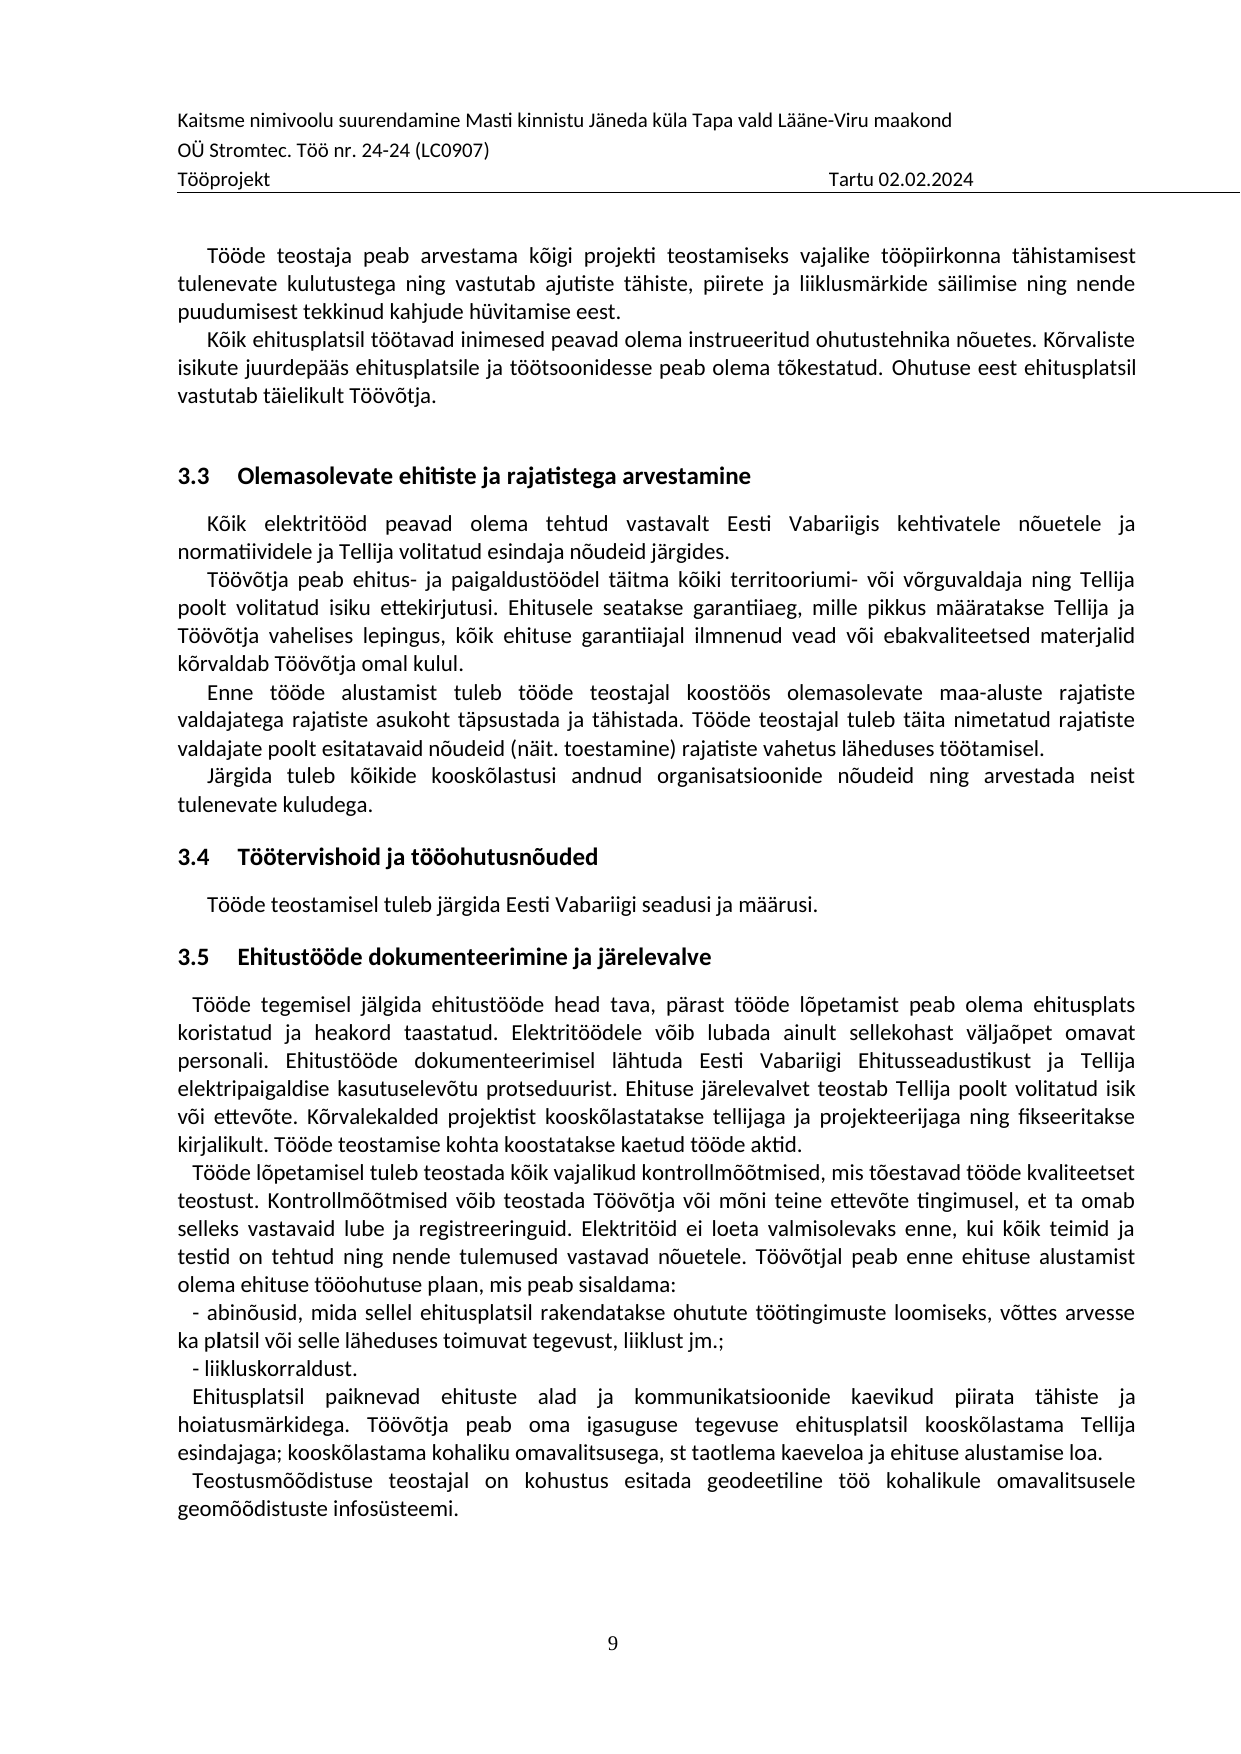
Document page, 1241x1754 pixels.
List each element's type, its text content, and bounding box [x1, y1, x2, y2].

subtitle Ehitustööde dokumenteerimine ja järelevalve [177, 941, 1122, 971]
subtitle Töötervishoid ja tööohutusnõuded [177, 841, 1122, 871]
subtitle Olemasolevate ehitiste ja rajatistega arvestamine [177, 460, 1122, 491]
text Tööde teostamisel tuleb järgida Eesti Vabariigi seadusi ja määrusi. [177, 890, 1137, 918]
text Tööde lõpetamisel tuleb teostada kõik vajalikud kontrollmõõtmised, mis tõestavad tööde kvaliteetset teostust. Kontrollmõõtmised võib teostada Töövõtja või mõni teine ettevõte tingimusel, et ta omab selleks vastavaid lube ja registreeringuid. Elektritöid ei loeta valmisolevaks enne, kui kõik teimid ja testid on tehtud ning nende tulemused vastavad nõuetele. Töövõtjal peab enne ehituse alustamist olema ehituse tööohutuse plaan, mis peab sisaldama: [177, 1158, 1137, 1298]
text Teostusmõõdistuse teostajal on kohustus esitada geodeetiline töö kohalikule omavalitsusele geomõõdistuste infosüsteemi. [177, 1466, 1137, 1522]
text Järgida tuleb kõikide kooskõlastusi andnud organisatsioonide nõudeid ning arvestada neist tulenevate kuludega. [177, 762, 1137, 818]
text - abinõusid, mida sellel ehitusplatsil rakendatakse ohutute töötingimuste loomiseks, võttes arvesse ka platsil või selle läheduses toimuvat tegevust, liiklust jm.; [177, 1298, 1137, 1354]
text Enne tööde alustamist tuleb tööde teostajal koostöös olemasolevate maa-aluste rajatiste valdajatega rajatiste asukoht täpsustada ja tähistada. Tööde teostajal tuleb täita nimetatud rajatiste valdajate poolt esitatavaid nõudeid (näit. toestamine) rajatiste vahetus läheduses töötamisel. [177, 678, 1137, 762]
text Kõik ehitusplatsil töötavad inimesed peavad olema instrueeritud ohutustehnika nõuetes. Kõrvaliste isikute juurdepääs ehitusplatsile ja töötsoonidesse peab olema tõkestatud. Ohutuse eest ehitusplatsil vastutab täielikult Töövõtja. [177, 325, 1137, 409]
text Töövõtja peab ehitus- ja paigaldustöödel täitma kõiki territooriumi- või võrguvaldaja ning Tellija poolt volitatud isiku ettekirjutusi. Ehitusele seatakse garantiiaeg, mille pikkus määratakse Tellija ja Töövõtja vahelises lepingus, kõik ehituse garantiiajal ilmnenud vead või ebakvaliteetsed materjalid kõrvaldab Töövõtja omal kulul. [177, 566, 1137, 678]
text Tööde teostaja peab arvestama kõigi projekti teostamiseks vajalike tööpiirkonna tähistamisest tulenevate kulutustega ning vastutab ajutiste tähiste, piirete ja liiklusmärkide säilimise ning nende puudumisest tekkinud kahjude hüvitamise eest. [177, 241, 1137, 325]
text Tööde tegemisel jälgida ehitustööde head tava, pärast tööde lõpetamist peab olema ehitusplats koristatud ja heakord taastatud. Elektritöödele võib lubada ainult sellekohast väljaõpet omavat personali. Ehitustööde dokumenteerimisel lähtuda Eesti Vabariigi Ehitusseadustikust ja Tellija elektripaigaldise kasutuselevõtu protseduurist. Ehituse järelevalvet teostab Tellija poolt volitatud isik või ettevõte. Kõrvalekalded projektist kooskõlastatakse tellijaga ja projekteerijaga ning fikseeritakse kirjalikult. Tööde teostamise kohta koostatakse kaetud tööde aktid. [177, 990, 1137, 1158]
text Kõik elektritööd peavad olema tehtud vastavalt Eesti Vabariigis kehtivatele nõuetele ja normatiividele ja Tellija volitatud esindaja nõudeid järgides. [177, 509, 1137, 566]
text - liikluskorraldust. [177, 1354, 1137, 1382]
text Ehitusplatsil paiknevad ehituste alad ja kommunikatsioonide kaevikud piirata tähiste ja hoiatusmärkidega. Töövõtja peab oma igasuguse tegevuse ehitusplatsil kooskõlastama Tellija esindajaga; kooskõlastama kohaliku omavalitsusega, st taotlema kaeveloa ja ehituse alustamise loa. [177, 1382, 1137, 1466]
